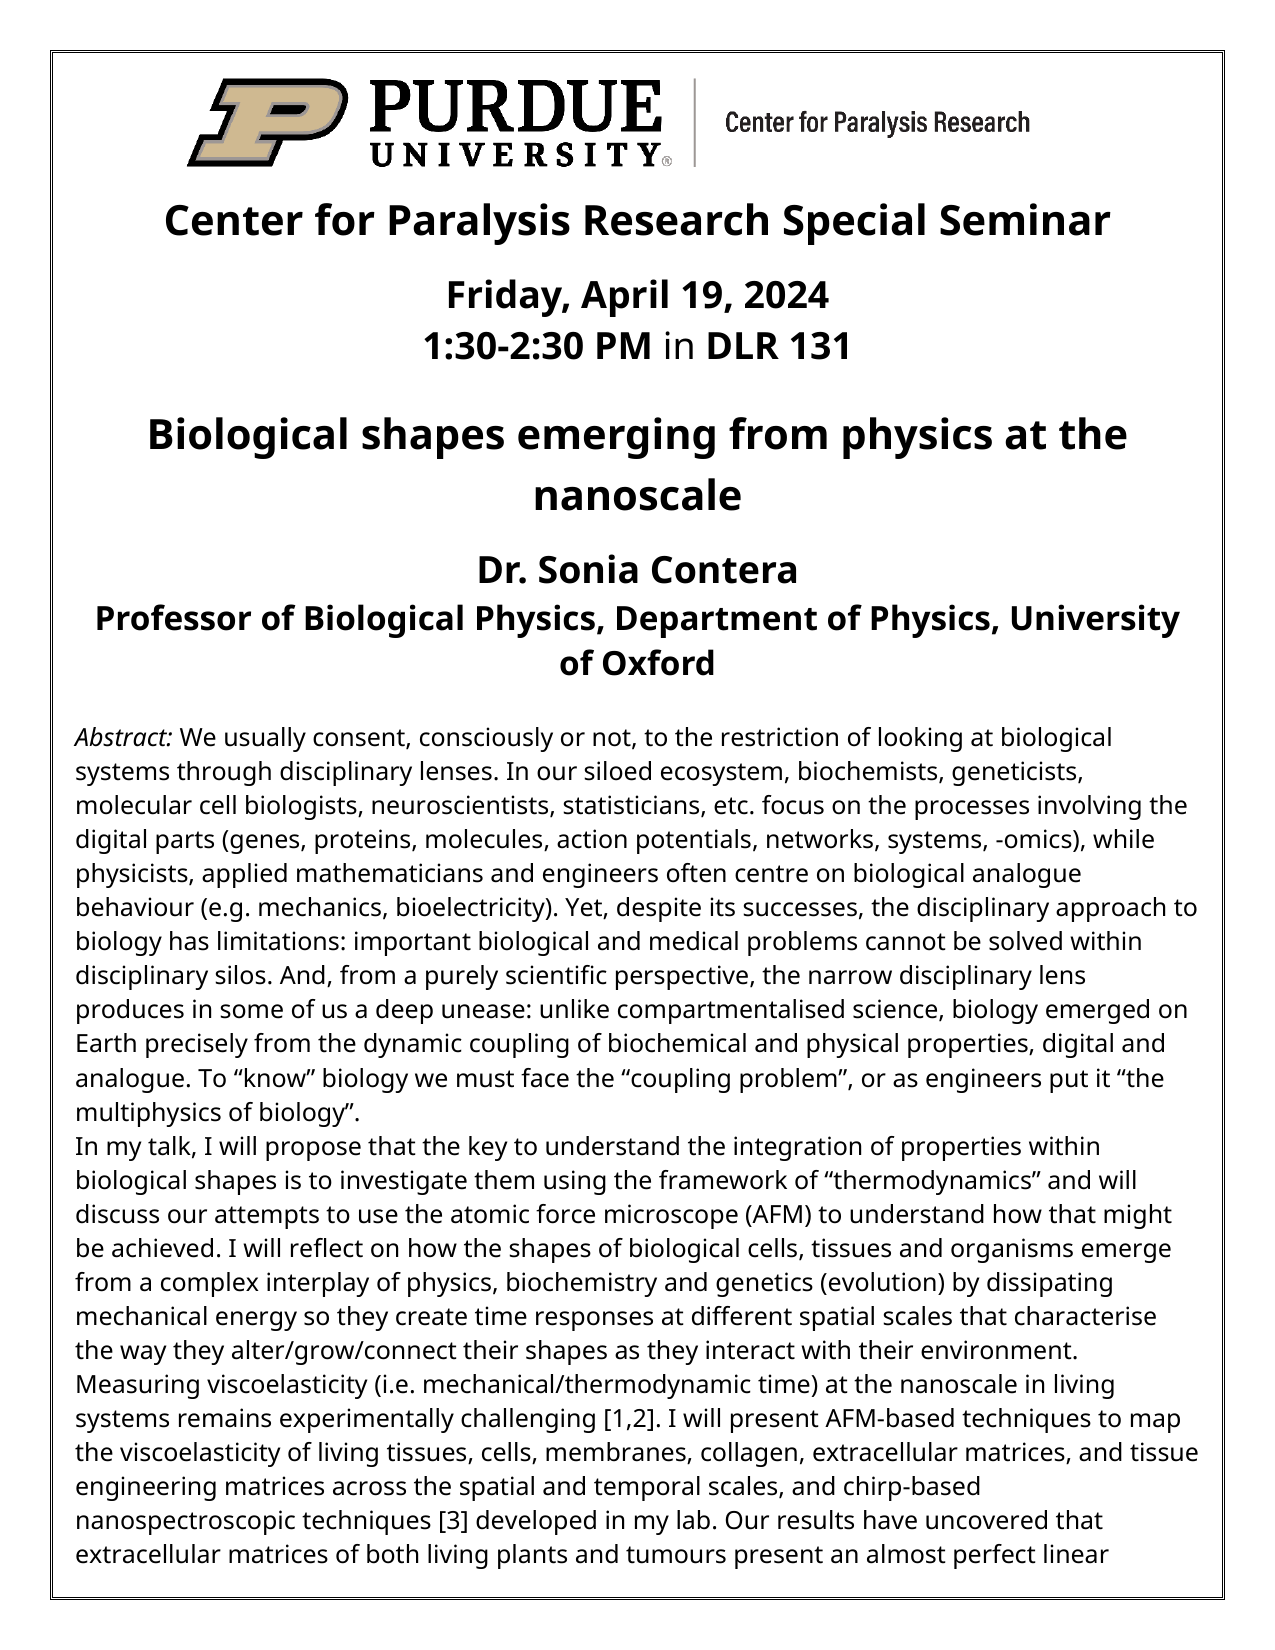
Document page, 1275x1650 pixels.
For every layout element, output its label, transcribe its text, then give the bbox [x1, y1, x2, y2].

text Friday, April 19, 2024 [75, 268, 1200, 319]
text 1:30-2:30 PM in DLR 131 [75, 319, 1200, 370]
picture [186, 75, 1089, 172]
text Professor of Biological Physics, Department of Physics, University of Oxford [75, 595, 1200, 686]
text Abstract: We usually consent, consciously or not, to the restriction of looking at biological systems through disciplinary lenses. In our siloed ecosystem, biochemists, geneticists, molecular cell biologists, neuroscientists, statisticians, etc. focus on the processes involving the digital parts (genes, proteins, molecules, action potentials, networks, systems, -omics), while physicists, applied mathematicians and engineers often centre on biological analogue behaviour (e.g. mechanics, bioelectricity). Yet, despite its successes, the disciplinary approach to biology has limitations: important biological and medical problems cannot be solved within disciplinary silos. And, from a purely scientific perspective, the narrow disciplinary lens produces in some of us a deep unease: unlike compartmentalised science, biology emerged on Earth precisely from the dynamic coupling of biochemical and physical properties, digital and analogue. To “know” biology we must face the “coupling problem”, or as engineers put it “the multiphysics of biology”. [75, 719, 1200, 1128]
text Center for Paralysis Research Special Seminar [75, 190, 1200, 247]
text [75, 1128, 1200, 1571]
text Biological shapes emerging from physics at the nanoscale [75, 404, 1200, 522]
text Dr. Sonia Contera [75, 544, 1200, 595]
